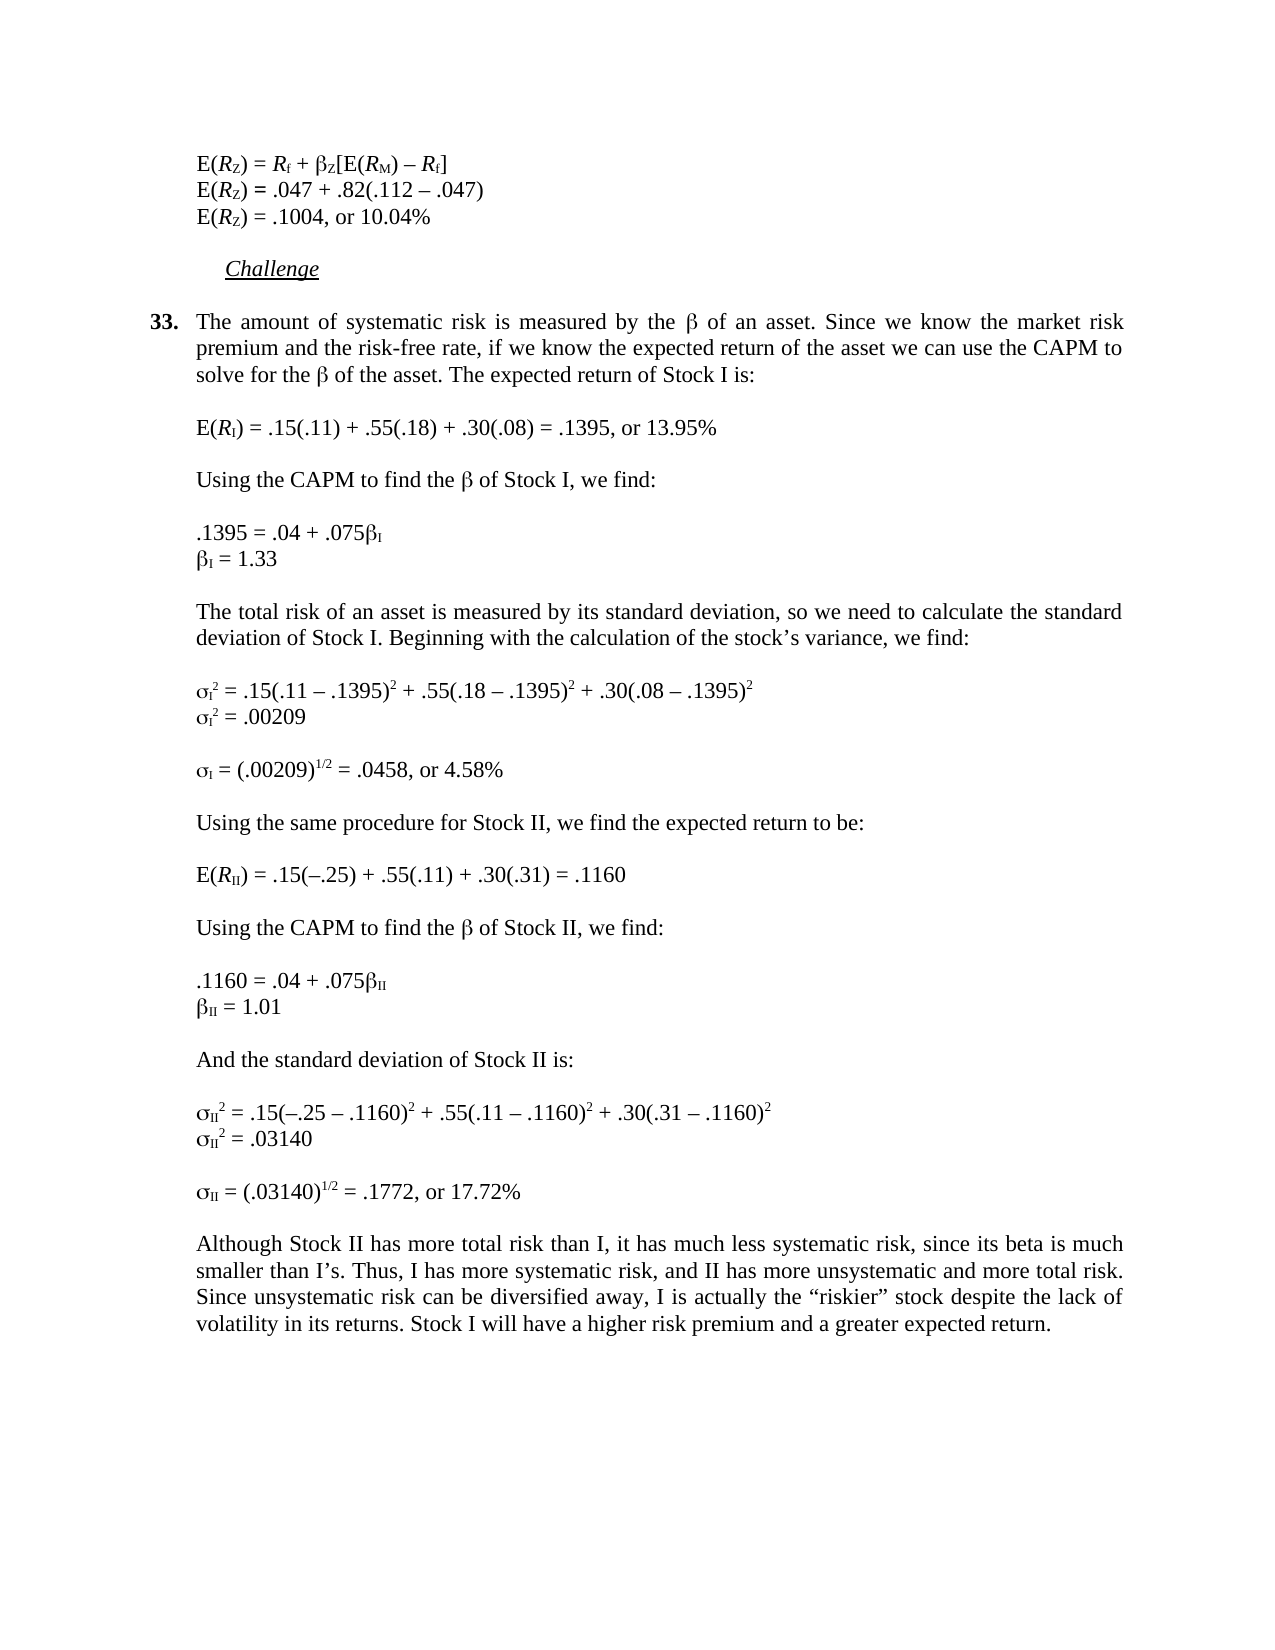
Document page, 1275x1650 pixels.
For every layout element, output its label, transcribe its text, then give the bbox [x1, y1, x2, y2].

text E(RZ) = .047 + .82(.112 – .047) [150, 176, 1125, 203]
text Although Stock II has more total risk than I, it has much less systematic risk, since its beta is much smaller than I’s. Thus, I has more systematic risk, and II has more unsystematic and more total risk. Since unsystematic risk can be diversified away, I is actually the “riskier” stock despite the lack of volatility in its returns. Stock I will have a higher risk premium and a greater expected return. [150, 1231, 1125, 1336]
text .1395 = .04 + .075I [150, 519, 1125, 545]
text .1160 = .04 + .075II [150, 967, 1125, 993]
text I = 1.33 [150, 545, 1125, 572]
text Using the CAPM to find the of Stock II, we find: [150, 914, 1125, 941]
text I2 = .15(.11 – .1395)2 + .55(.18 – .1395)2 + .30(.08 – .1395)2 [150, 677, 1125, 703]
text I = (.00209)1/2 = .0458, or 4.58% [150, 756, 1125, 782]
text Using the same procedure for Stock II, we find the expected return to be: [150, 809, 1125, 835]
text II = 1.01 [150, 993, 1125, 1020]
text E(RZ) = Rf + Z[E(RM) – Rf] [150, 150, 1125, 176]
text 33. The amount of systematic risk is measured by the of an asset. Since we know the market risk premium and the risk-free rate, if we know the expected return of the asset we can use the CAPM to solve for the of the asset. The expected return of Stock I is: [150, 308, 1125, 387]
text Challenge [150, 255, 1125, 282]
text II2 = .03140 [150, 1125, 1125, 1151]
text And the standard deviation of Stock II is: [150, 1046, 1125, 1072]
text I2 = .00209 [150, 703, 1125, 730]
text II = (.03140)1/2 = .1772, or 17.72% [150, 1178, 1125, 1204]
text II2 = .15(–.25 – .1160)2 + .55(.11 – .1160)2 + .30(.31 – .1160)2 [150, 1099, 1125, 1125]
text E(RZ) = .1004, or 10.04% [150, 203, 1125, 229]
text E(RII) = .15(–.25) + .55(.11) + .30(.31) = .1160 [150, 862, 1125, 888]
text The total risk of an asset is measured by its standard deviation, so we need to calculate the standard deviation of Stock I. Beginning with the calculation of the stock’s variance, we find: [150, 598, 1125, 651]
text Using the CAPM to find the of Stock I, we find: [150, 466, 1125, 493]
text E(RI) = .15(.11) + .55(.18) + .30(.08) = .1395, or 13.95% [150, 413, 1125, 440]
